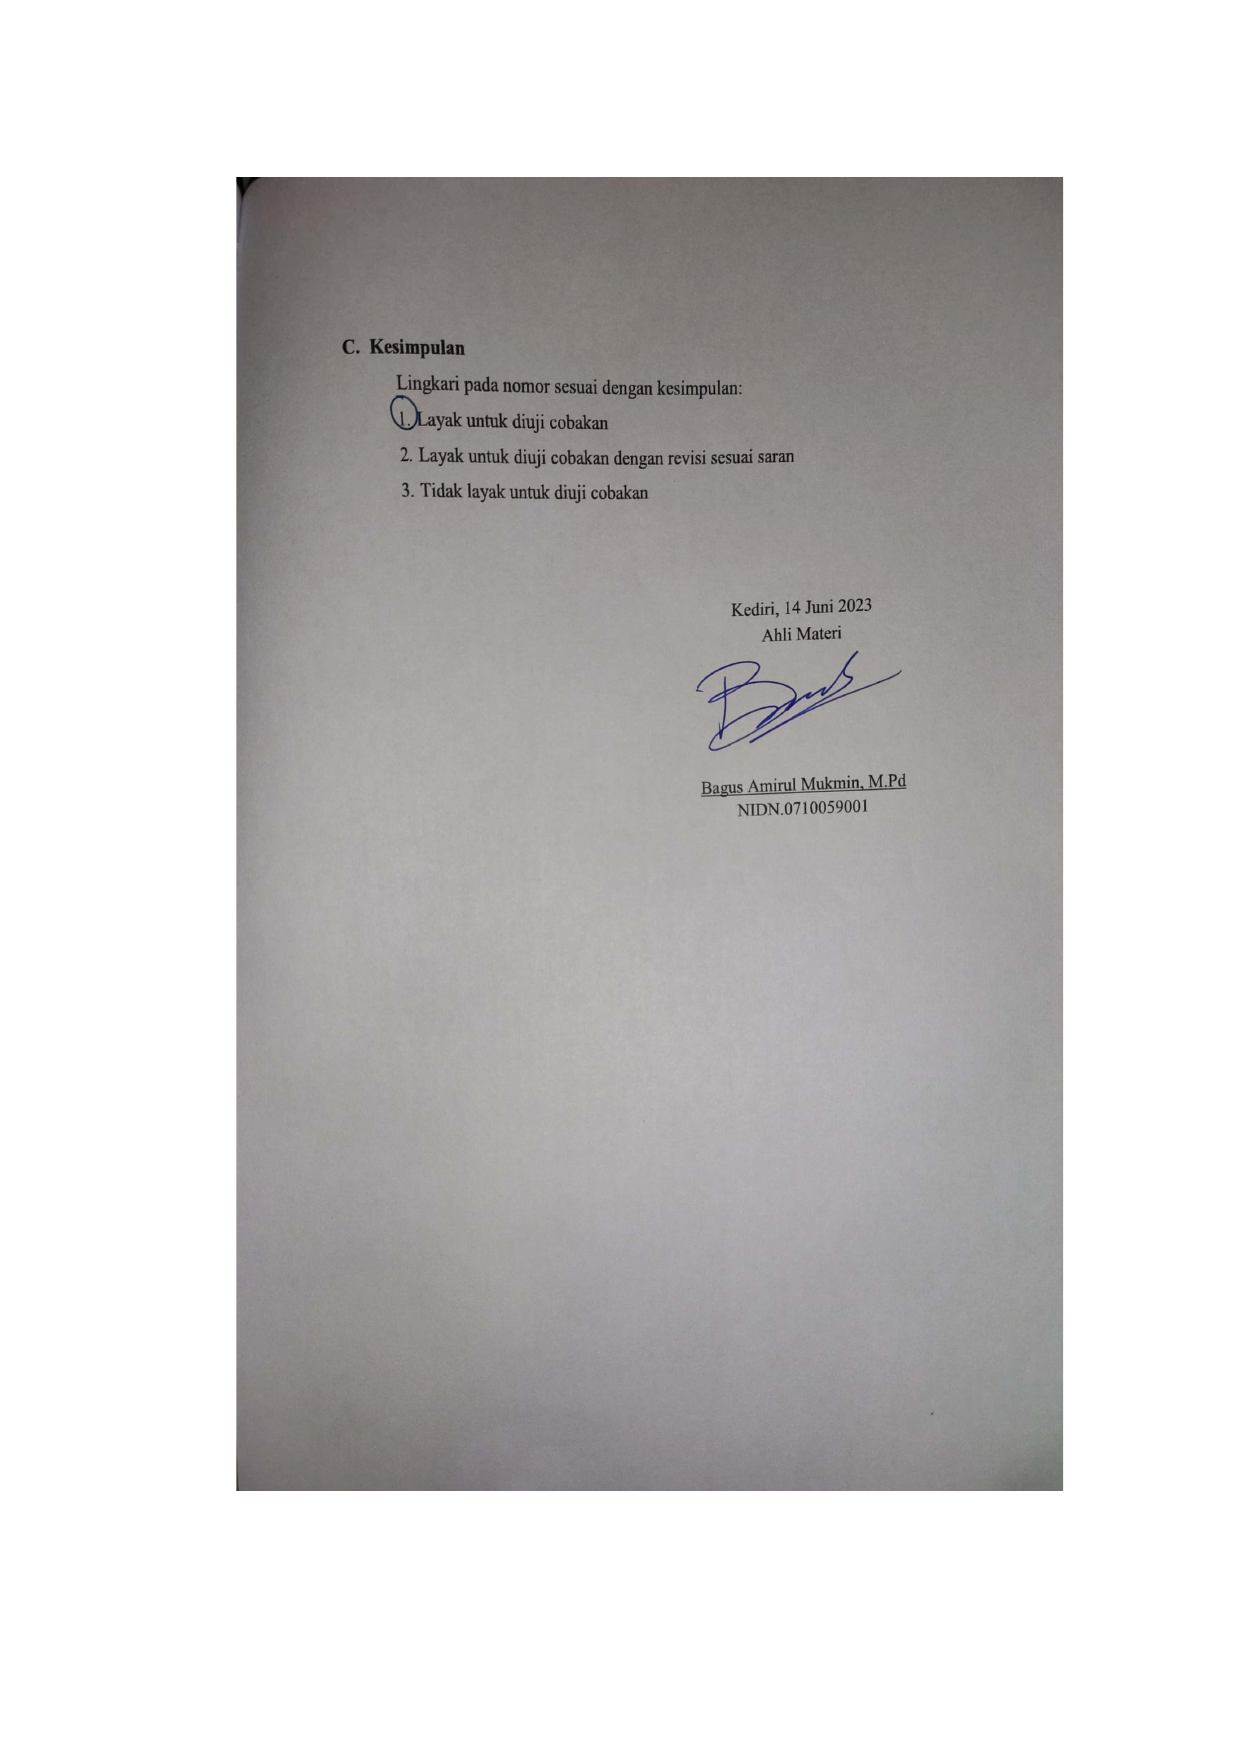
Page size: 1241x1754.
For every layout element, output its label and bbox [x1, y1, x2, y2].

picture [236, 177, 1064, 1491]
